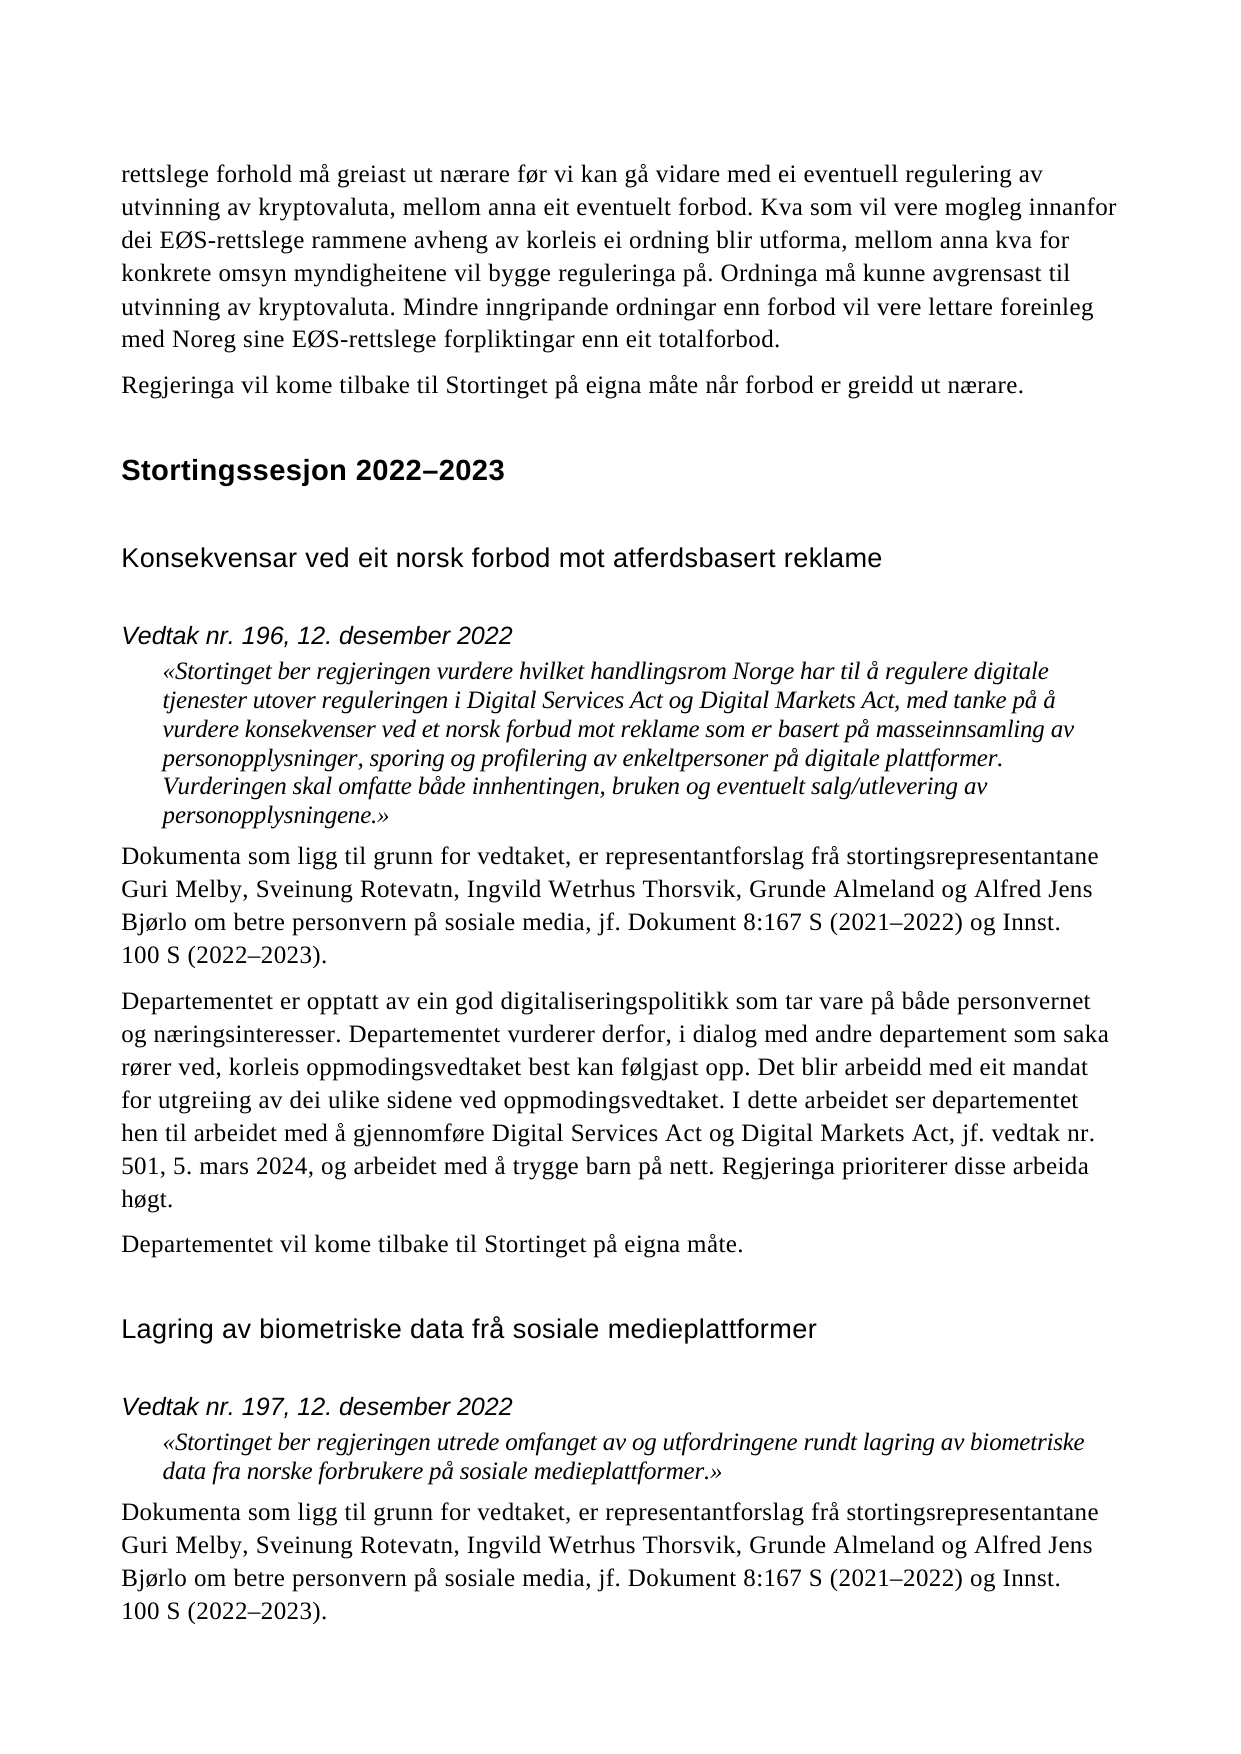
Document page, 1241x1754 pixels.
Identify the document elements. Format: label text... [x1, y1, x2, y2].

text Dokumenta som ligg til grunn for vedtaket, er representantforslag frå stortingsrepresentantane Guri Melby, Sveinung Rotevatn, Ingvild Wetrhus Thorsvik, Grunde Almeland og Alfred Jens Bjørlo om betre personvern på sosiale media, jf. Dokument 8:167 S (2021–2022) og Innst. 100 S (2022–2023). [121, 1497, 1119, 1625]
text «Stortinget ber regjeringen vurdere hvilket handlingsrom Norge har til å regulere digitale tjenester utover reguleringen i Digital Services Act og Digital Markets Act, med tanke på å vurdere konsekvenser ved et norsk forbud mot reklame som er basert på masseinnsamling av personopplysninger, sporing og profilering av enkeltpersoner på digitale plattformer. Vurderingen skal omfatte både innhentingen, bruken og eventuelt salg/utlevering av personopplysningene.» [162, 656, 1119, 829]
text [121, 159, 1119, 353]
subtitle Stortingssesjon 2022–2023 [121, 453, 1119, 487]
text Dokumenta som ligg til grunn for vedtaket, er representantforslag frå stortingsrepresentantane Guri Melby, Sveinung Rotevatn, Ingvild Wetrhus Thorsvik, Grunde Almeland og Alfred Jens Bjørlo om betre personvern på sosiale media, jf. Dokument 8:167 S (2021–2022) og Innst. 100 S (2022–2023). [121, 841, 1119, 969]
text Vedtak nr. 197, 12. desember 2022 [121, 1392, 1119, 1421]
text Regjeringa vil kome tilbake til Stortinget på eigna måte når forbod er greidd ut nærare. [121, 370, 1119, 399]
text Konsekvensar ved eit norsk forbod mot atferdsbasert reklame [121, 542, 1119, 573]
text «Stortinget ber regjeringen utrede omfanget av og utfordringene rundt lagring av biometriske data fra norske forbrukere på sosiale medieplattformer.» [162, 1427, 1119, 1485]
text Vedtak nr. 196, 12. desember 2022 [121, 621, 1119, 650]
text Lagring av biometriske data frå sosiale medieplattformer [121, 1313, 1119, 1344]
text Departementet er opptatt av ein god digitaliseringspolitikk som tar vare på både personvernet og næringsinteresser. Departementet vurderer derfor, i dialog med andre departement som saka rører ved, korleis oppmodingsvedtaket best kan følgjast opp. Det blir arbeidd med eit mandat for utgreiing av dei ulike sidene ved oppmodingsvedtaket. I dette arbeidet ser departementet hen til arbeidet med å gjennomføre Digital Services Act og Digital Markets Act, jf. vedtak nr. 501, 5. mars 2024, og arbeidet med å trygge barn på nett. Regjeringa prioriterer disse arbeida høgt. [121, 986, 1119, 1213]
text Departementet vil kome tilbake til Stortinget på eigna måte. [121, 1229, 1119, 1258]
